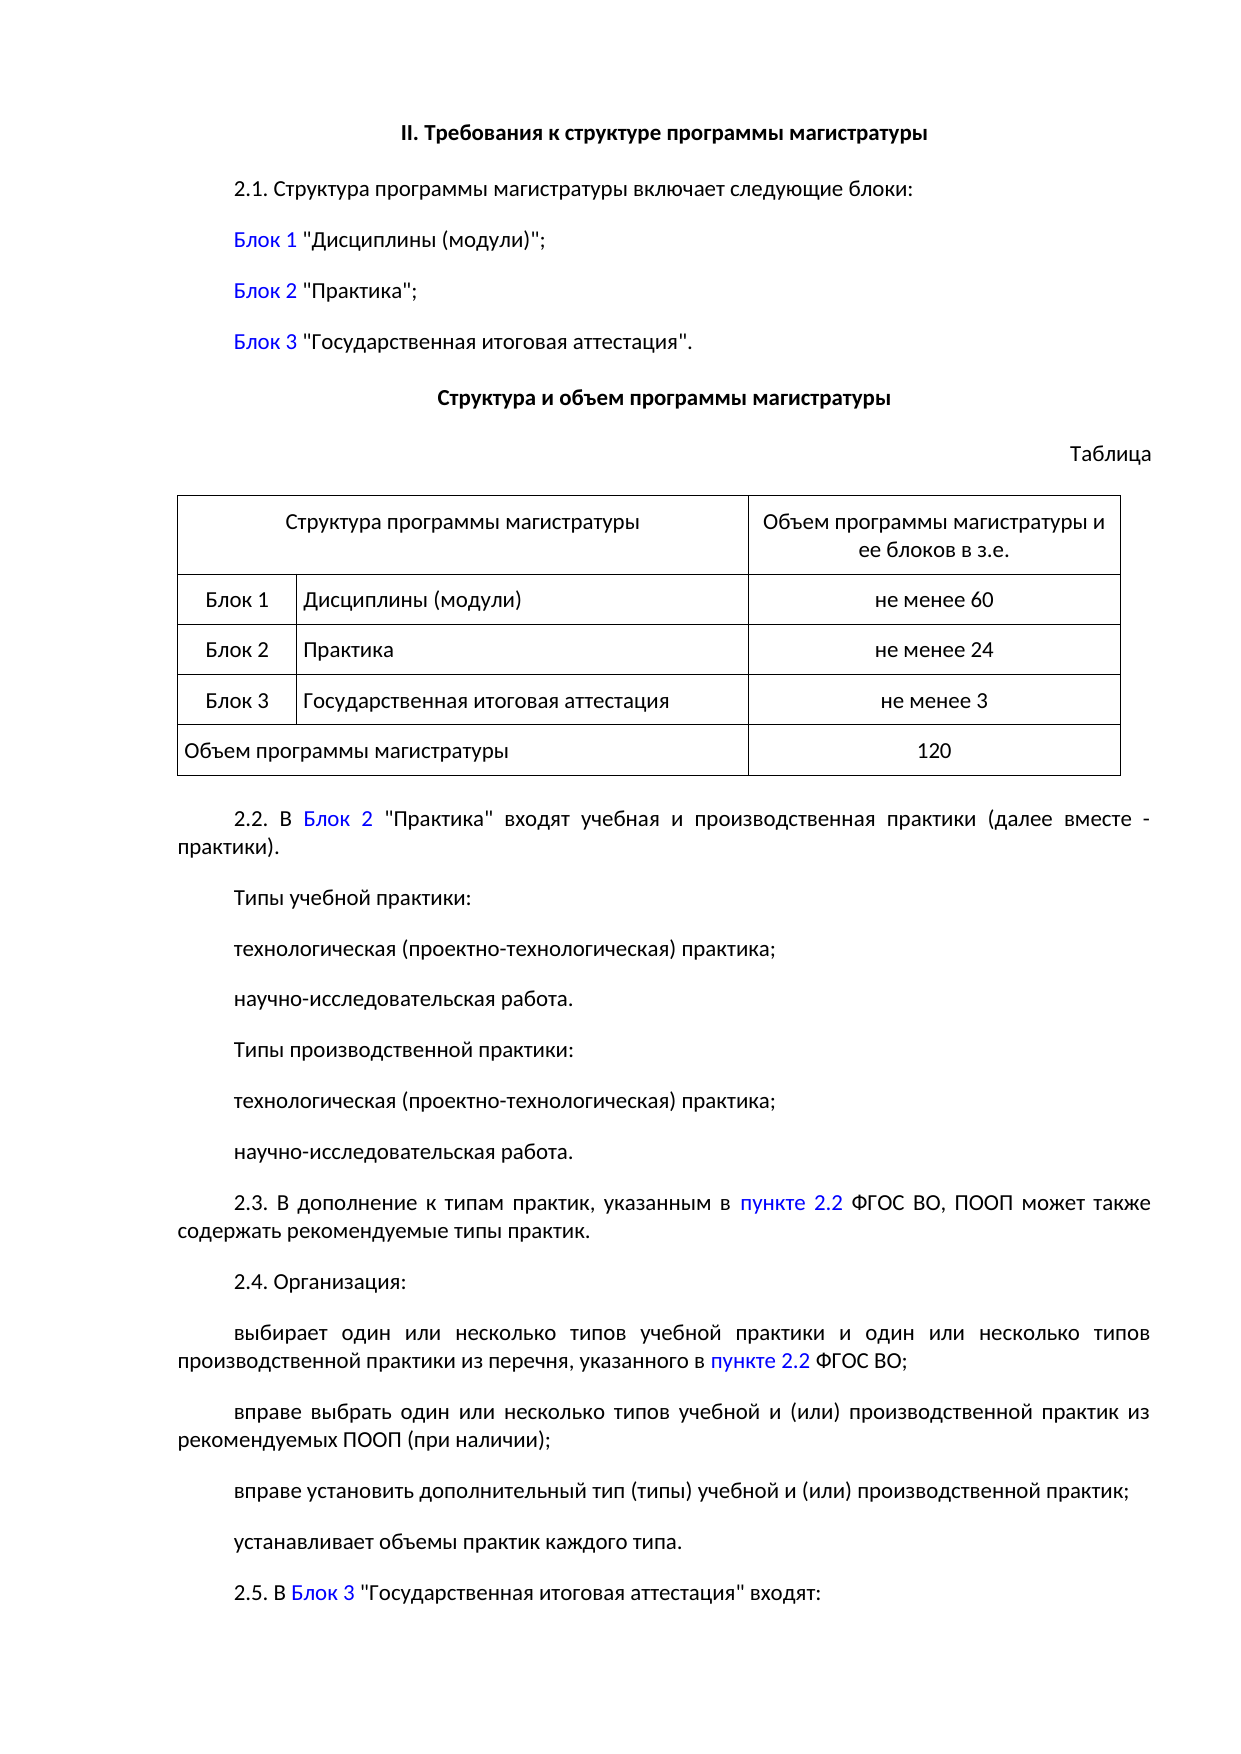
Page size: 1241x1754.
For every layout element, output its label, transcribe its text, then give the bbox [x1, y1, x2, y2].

table_cell не менее 3 [749, 675, 1120, 724]
title Структура и объем программы магистратуры [177, 383, 1152, 411]
text научно-исследовательская работа. [177, 1137, 1152, 1165]
table_cell Объем программы магистратуры [178, 725, 748, 775]
text технологическая (проектно-технологическая) практика; [177, 1086, 1152, 1114]
table_cell Блок 1 [178, 575, 296, 624]
table_cell Практика [297, 625, 748, 674]
text Таблица [177, 439, 1152, 467]
table_cell Дисциплины (модули) [297, 575, 748, 624]
table_cell Государственная итоговая аттестация [297, 675, 748, 724]
text вправе установить дополнительный тип (типы) учебной и (или) производственной практик; [177, 1476, 1152, 1504]
text 2.2. В Блок 2 "Практика" входят учебная и производственная практики (далее вместе - практики). [177, 804, 1152, 860]
text выбирает один или несколько типов учебной практики и один или несколько типов производственной практики из перечня, указанного в пункте 2.2 ФГОС ВО; [177, 1318, 1152, 1374]
text Типы производственной практики: [177, 1036, 1152, 1063]
text 2.3. В дополнение к типам практик, указанным в пункте 2.2 ФГОС ВО, ПООП может также содержать рекомендуемые типы практик. [177, 1188, 1152, 1244]
table_cell Блок 2 [178, 625, 296, 674]
table_cell не менее 24 [749, 625, 1120, 674]
text 2.5. В Блок 3 "Государственная итоговая аттестация" входят: [177, 1578, 1152, 1606]
text 2.1. Структура программы магистратуры включает следующие блоки: [177, 174, 1152, 202]
text Блок 3 "Государственная итоговая аттестация". [177, 327, 1152, 355]
text устанавливает объемы практик каждого типа. [177, 1527, 1152, 1555]
table_header Структура программы магистратуры [178, 496, 748, 573]
text 2.4. Организация: [177, 1267, 1152, 1295]
text технологическая (проектно-технологическая) практика; [177, 934, 1152, 962]
text Блок 1 "Дисциплины (модули)"; [177, 225, 1152, 253]
table_cell 120 [749, 725, 1120, 775]
table_cell Блок 3 [178, 675, 296, 724]
text Блок 2 "Практика"; [177, 276, 1152, 304]
title II. Требования к структуре программы магистратуры [177, 118, 1152, 146]
table_cell не менее 60 [749, 575, 1120, 624]
text научно-исследовательская работа. [177, 984, 1152, 1013]
text вправе выбрать один или несколько типов учебной и (или) производственной практик из рекомендуемых ПООП (при наличии); [177, 1397, 1152, 1453]
table_header Объем программы магистратуры и ее блоков в з.е. [749, 496, 1120, 573]
text Типы учебной практики: [177, 883, 1152, 911]
